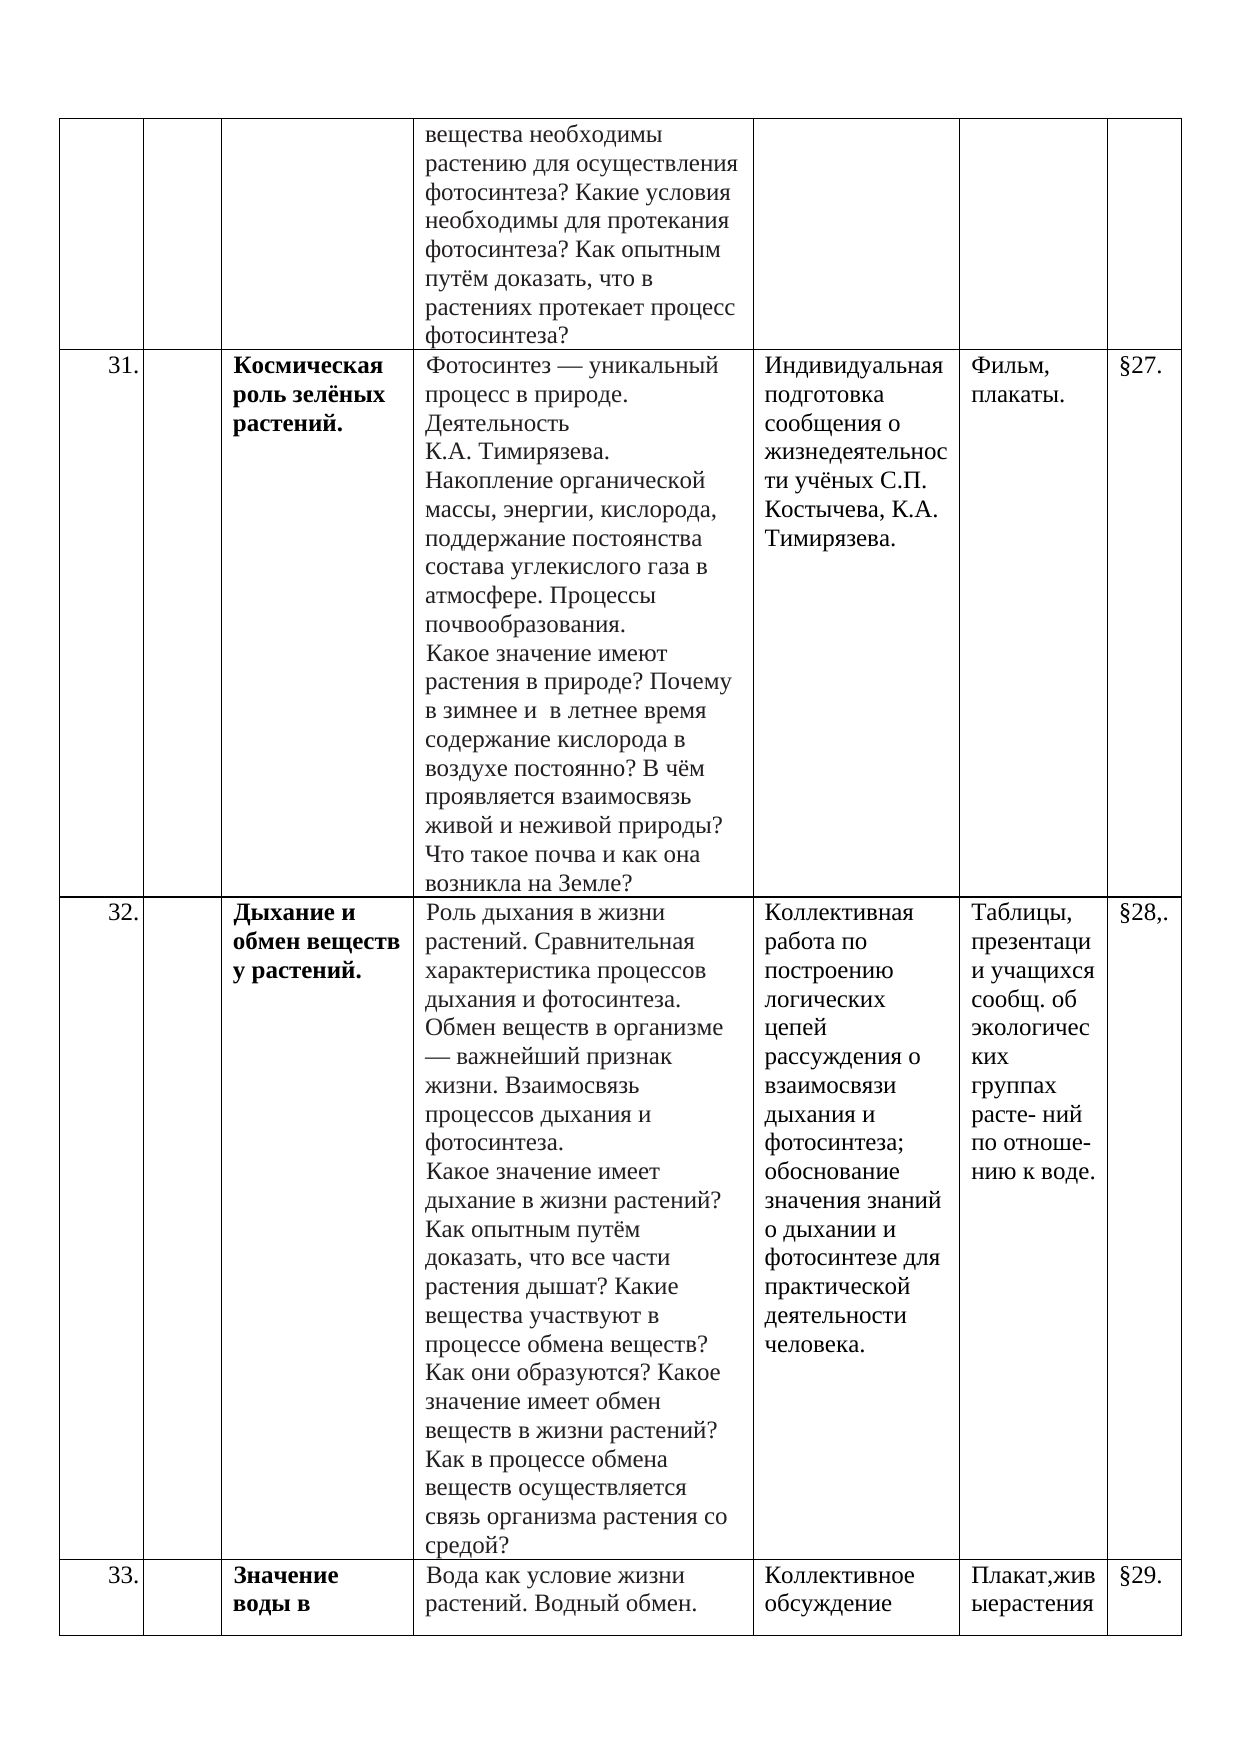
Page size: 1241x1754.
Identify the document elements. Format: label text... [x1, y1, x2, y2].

table_cell [60, 898, 143, 1559]
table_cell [754, 1560, 959, 1635]
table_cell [414, 119, 753, 349]
table_cell [144, 119, 221, 349]
table_cell Фотосинтез — уникальный процесс в природе. Деятельность К.А. Тимирязева. Накопление органической массы, энергии, кислорода, поддержание постоянства состава углекислого газа в атмосфере. Процессы почвообразования. Какое значение имеют растения в природе? Почему в зимнее и в летнее время содержание кислорода в воздухе постоянно? В чём проявляется взаимосвязь живой и неживой природы? Что такое почва и как она возникла на Земле? [414, 350, 753, 896]
table_cell Фильм, плакаты. [960, 350, 1107, 896]
table_cell Коллективная работа по построению логических цепей рассуждения о взаимосвязи дыхания и фотосинтеза; обоснование значения знаний о дыхании и фотосинтезе для практической деятельности человека. [754, 898, 959, 1559]
table_cell [144, 350, 221, 896]
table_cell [222, 119, 413, 349]
table_cell [60, 119, 143, 349]
table_cell §28,. [1108, 898, 1181, 1559]
table_cell Космическая роль зелёных растений. [222, 350, 413, 896]
table_cell §29. [1108, 1560, 1181, 1635]
table_cell §27. [1108, 350, 1181, 896]
table_cell [144, 898, 221, 1559]
table_cell [60, 1560, 143, 1635]
table_cell Дыхание и обмен веществ у растений. [222, 898, 413, 1559]
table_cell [1108, 119, 1181, 349]
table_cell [414, 1560, 753, 1635]
table_cell Роль дыхания в жизни растений. Сравнительная характеристика процессов дыхания и фотосинтеза. Обмен веществ в организме — важнейший признак жизни. Взаимосвязь процессов дыхания и фотосинтеза. Какое значение имеет дыхание в жизни растений? Как опытным путём доказать, что все части растения дышат? Какие вещества участвуют в процессе обмена веществ? Как они образуются? Какое значение имеет обмен веществ в жизни растений? Как в процессе обмена веществ осуществляется связь организма растения со средой? [414, 898, 753, 1559]
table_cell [960, 119, 1107, 349]
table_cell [960, 1560, 1107, 1635]
table_cell Таблицы, презентации учащихся сообщ. об экологических группах расте- ний по отноше-нию к воде. [960, 898, 1107, 1559]
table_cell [222, 1560, 413, 1635]
table_cell [60, 350, 143, 896]
table_cell Индивидуальная подготовка сообщения о жизнедеятельности учёных С.П. Костычева, К.А. Тимирязева. [754, 350, 959, 896]
table_cell [144, 1560, 221, 1635]
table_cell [754, 119, 959, 349]
